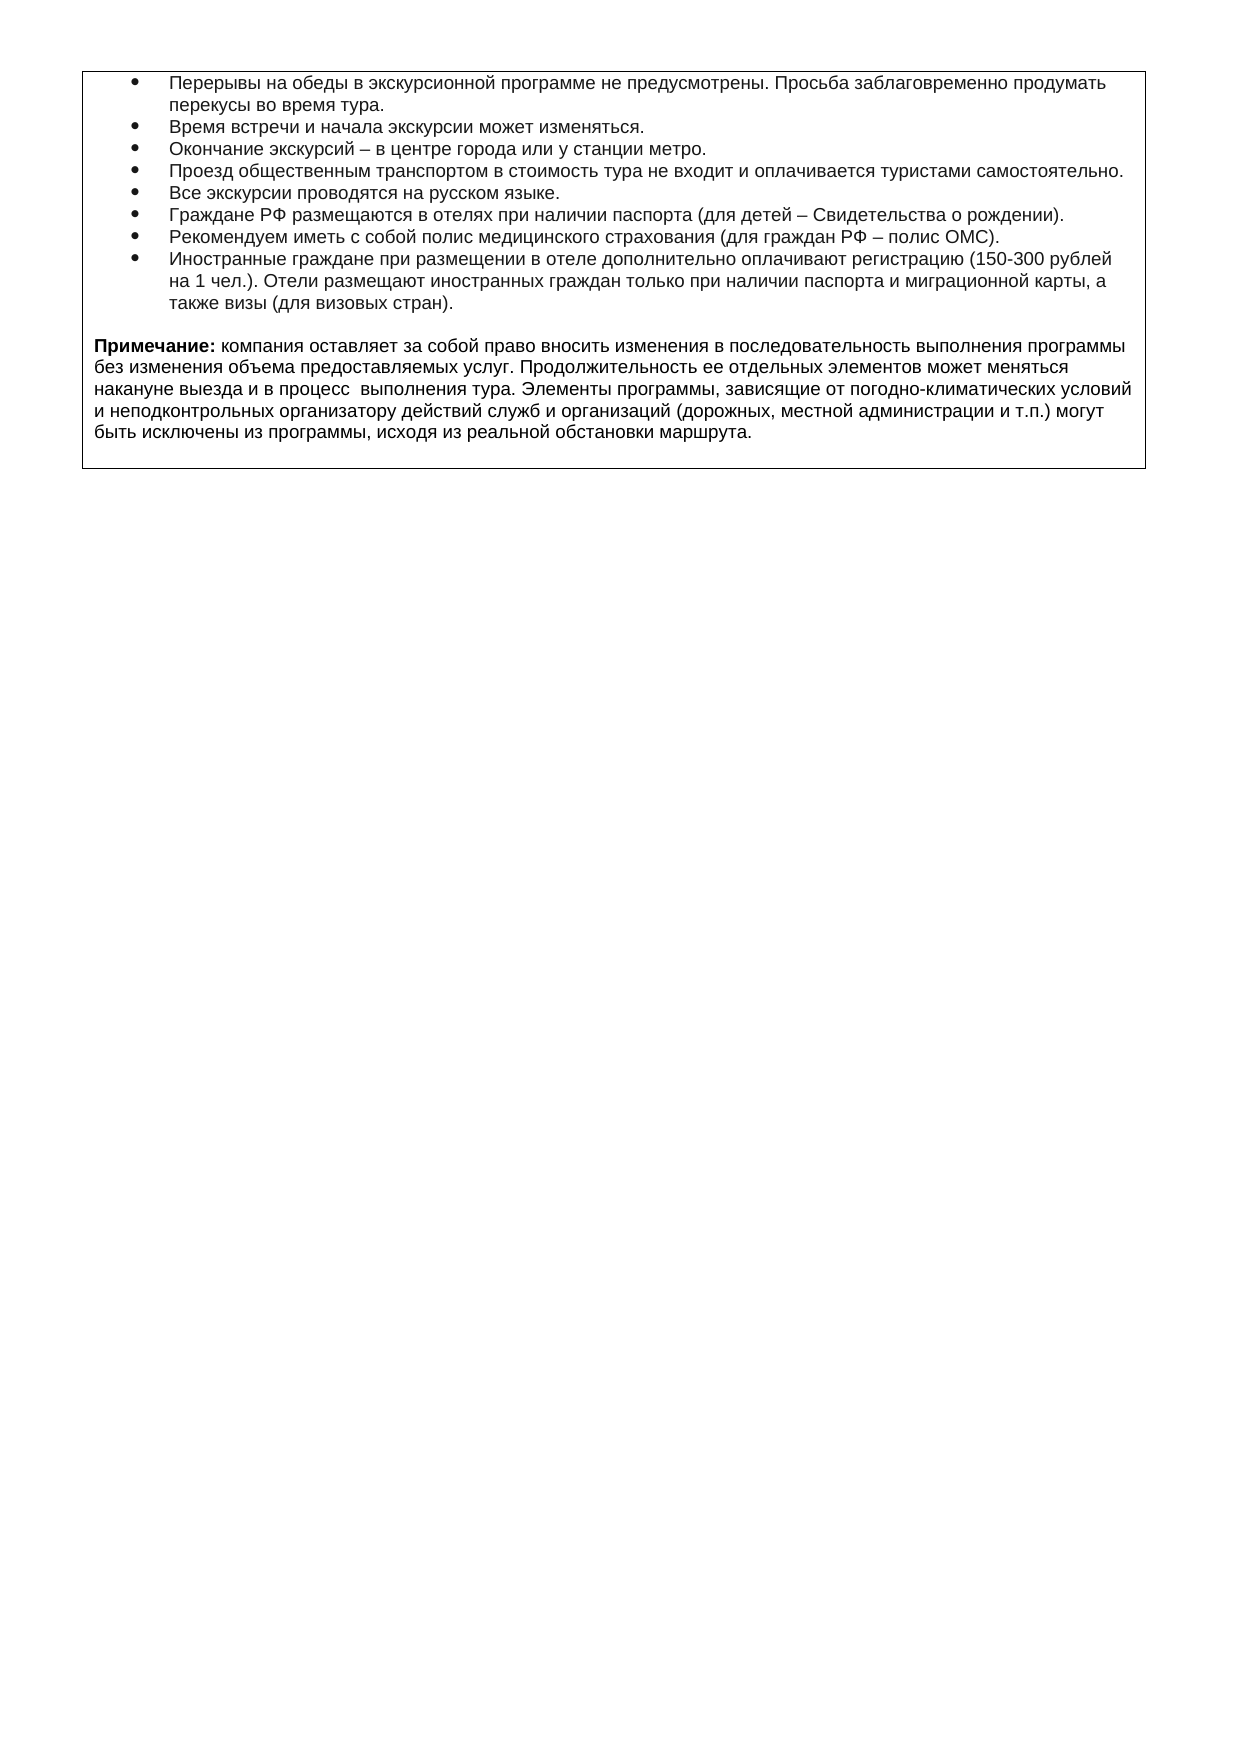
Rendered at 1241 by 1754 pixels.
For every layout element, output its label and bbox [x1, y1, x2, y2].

table_cell [83, 72, 1145, 467]
